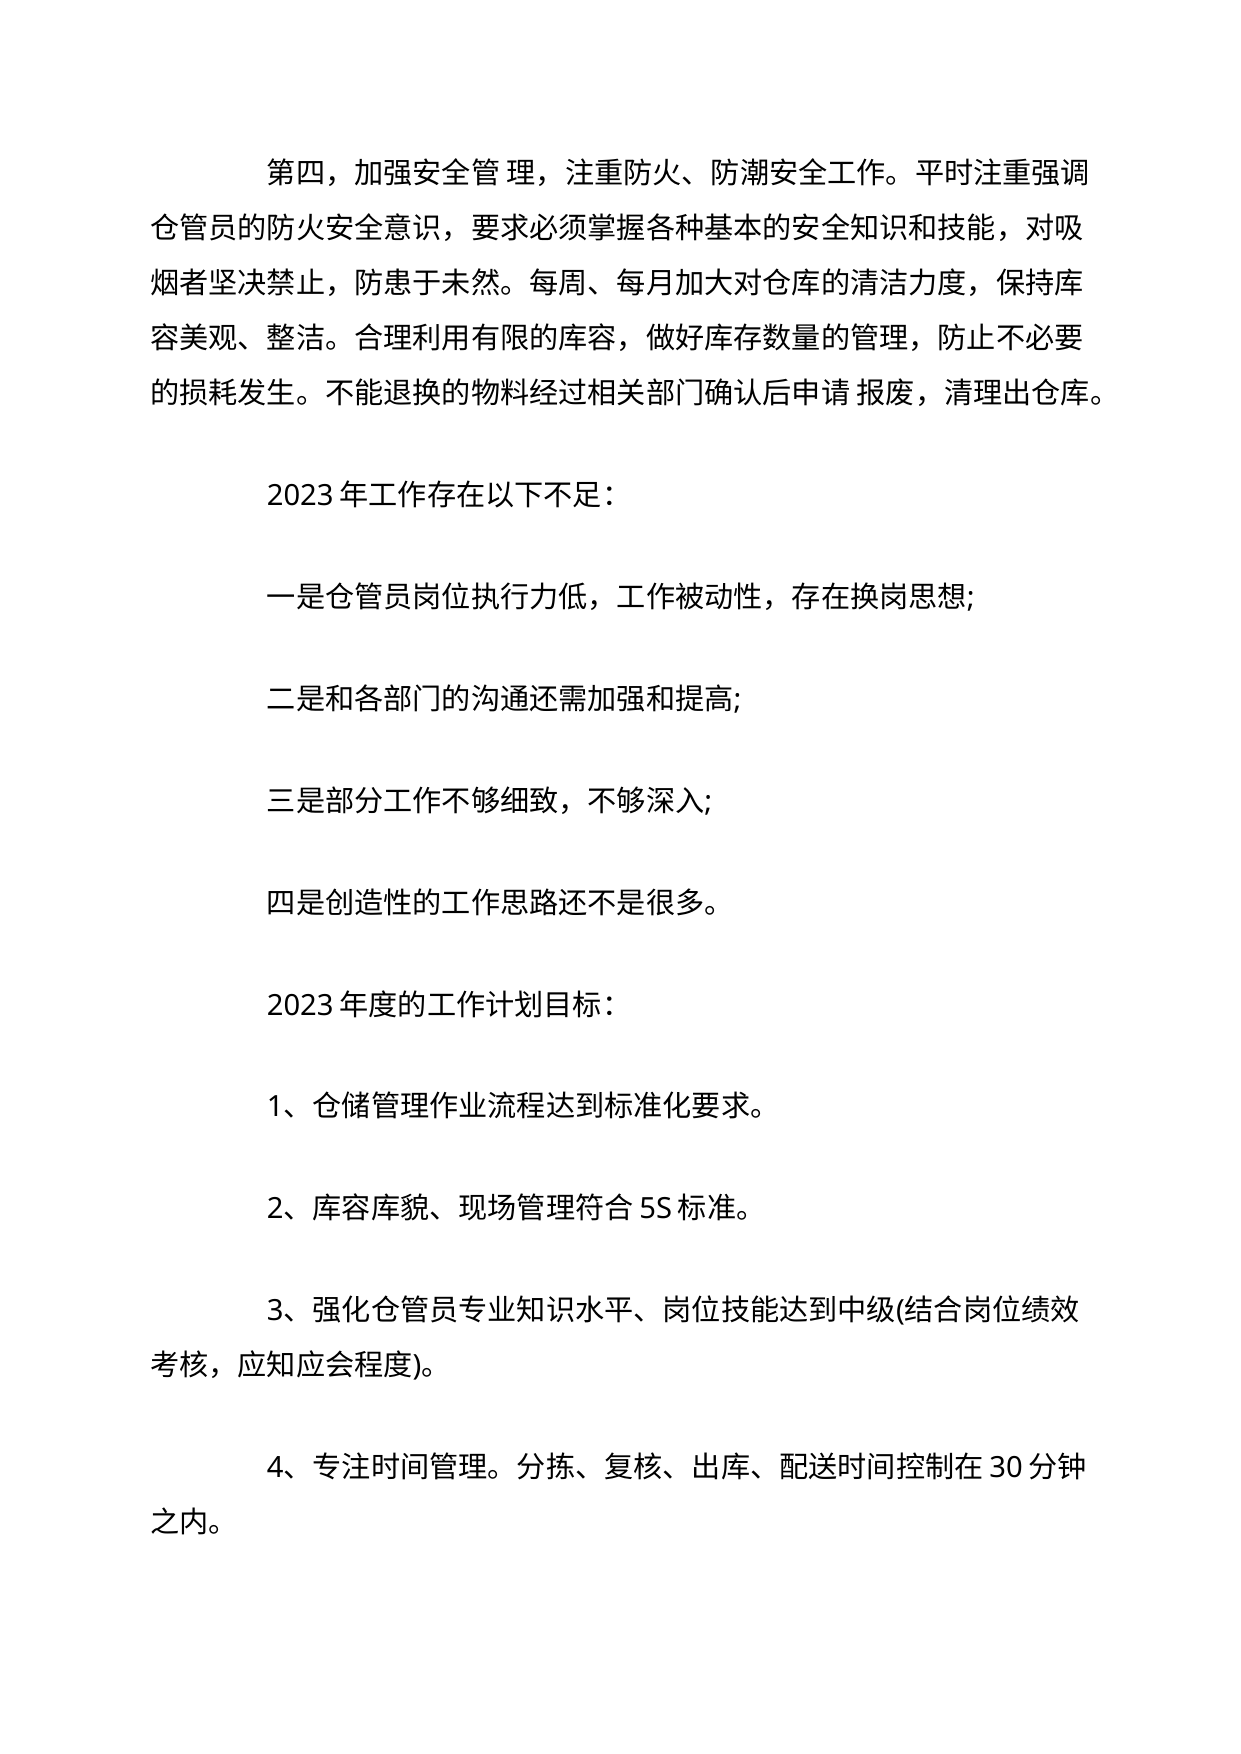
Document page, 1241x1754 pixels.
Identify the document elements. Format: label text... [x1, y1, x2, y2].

text 第四，加强安全管 理，注重防火、防潮安全工作。平时注重强调仓管员的防火安全意识，要求必须掌握各种基本的安全知识和技能，对吸烟者坚决禁止，防患于未然。每周、每月加大对仓库的清洁力度，保持库容美观、整洁。合理利用有限的库容，做好库存数量的管理，防止不必要的损耗发生。不能退换的物料经过相关部门确认后申请 报废，清理出仓库。 [150, 150, 1090, 412]
text 二是和各部门的沟通还需加强和提高; [150, 675, 1090, 718]
text 2023年工作存在以下不足： [150, 471, 1090, 514]
text 一是仓管员岗位执行力低，工作被动性，存在换岗思想; [150, 573, 1090, 616]
text 2、库容库貌、现场管理符合5S标准。 [150, 1185, 1090, 1227]
text 2023年度的工作计划目标： [150, 981, 1090, 1023]
text 1、仓储管理作业流程达到标准化要求。 [150, 1083, 1090, 1125]
text 3、强化仓管员专业知识水平、岗位技能达到中级(结合岗位绩效考核，应知应会程度)。 [150, 1287, 1090, 1384]
text 四是创造性的工作思路还不是很多。 [150, 879, 1090, 922]
text 三是部分工作不够细致，不够深入; [150, 777, 1090, 820]
text 4、专注时间管理。分拣、复核、出库、配送时间控制在30分钟之内。 [150, 1444, 1090, 1541]
